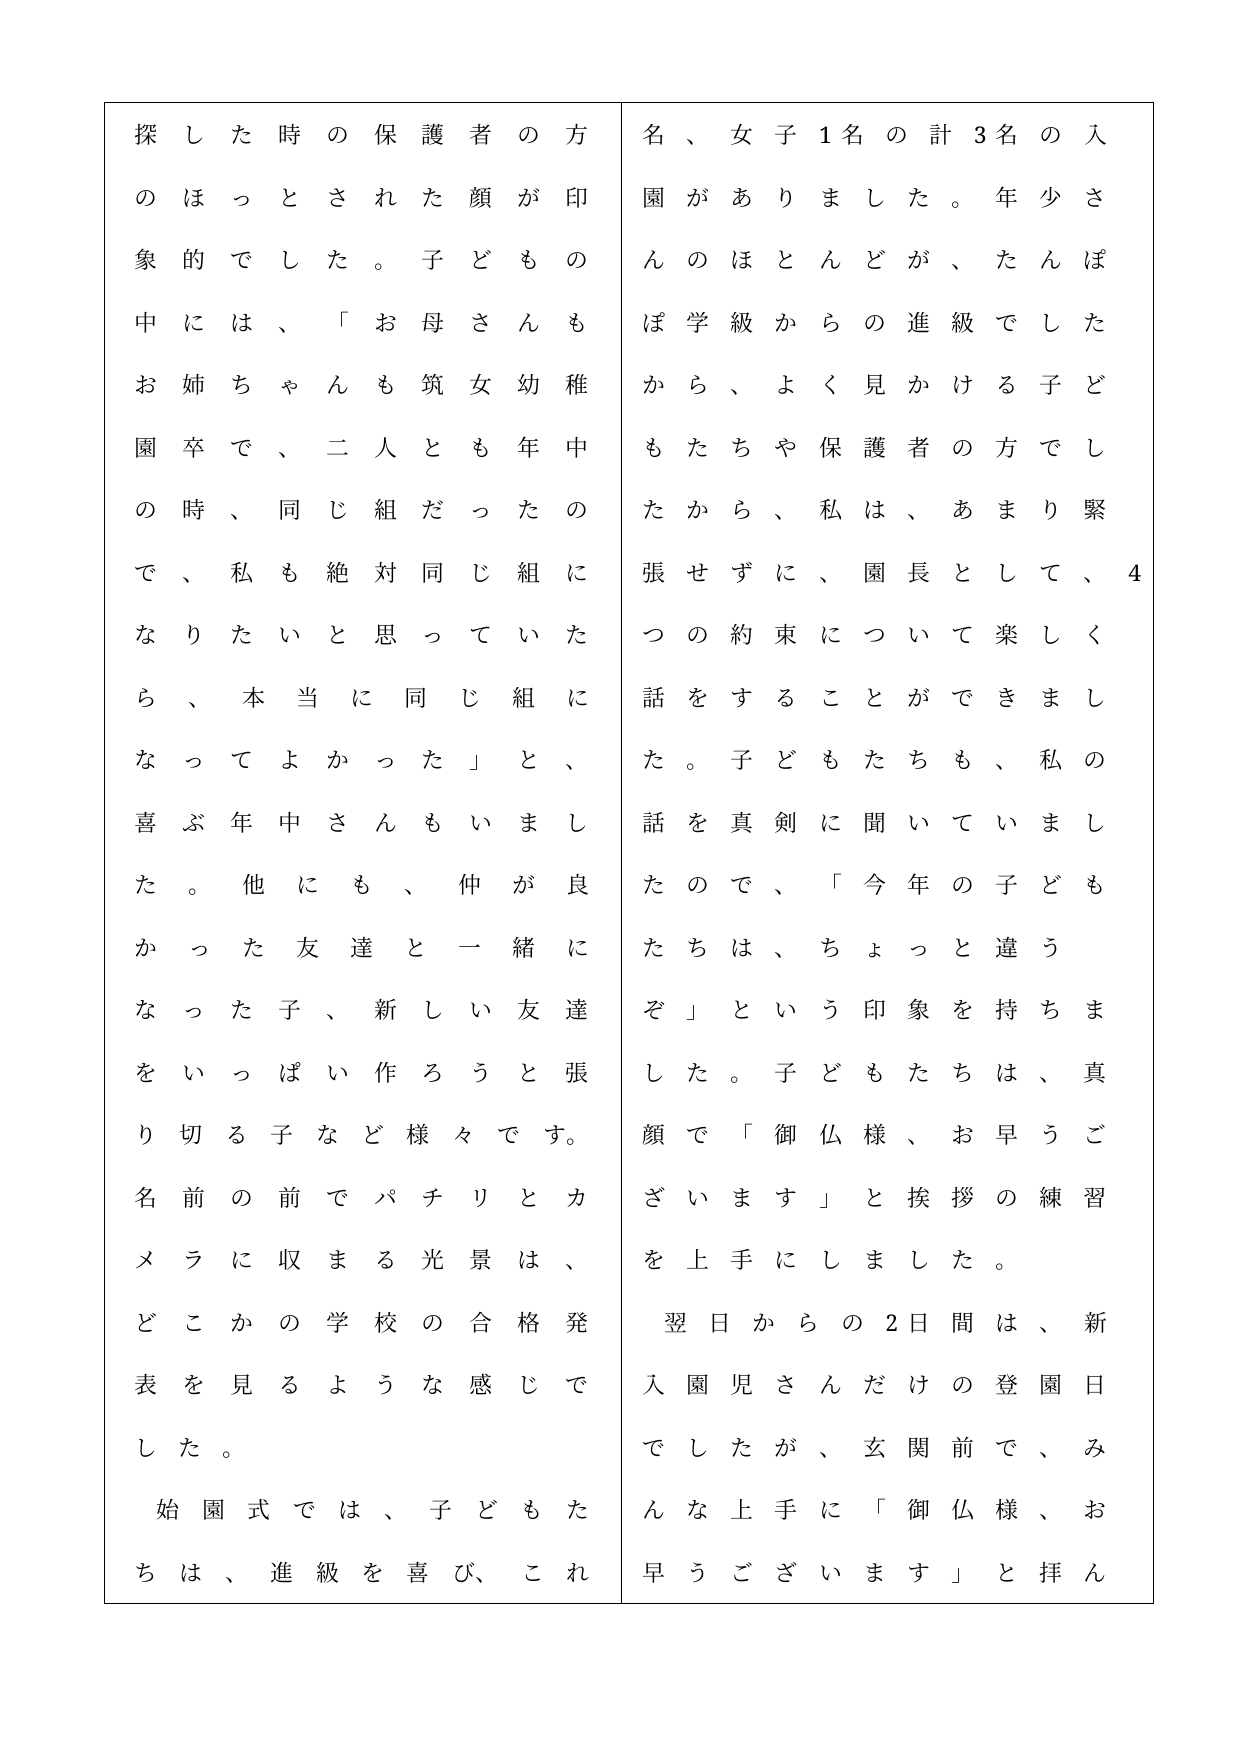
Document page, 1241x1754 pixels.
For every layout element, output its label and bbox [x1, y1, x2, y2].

table_cell [622, 103, 1153, 1603]
table_cell [105, 103, 621, 1603]
